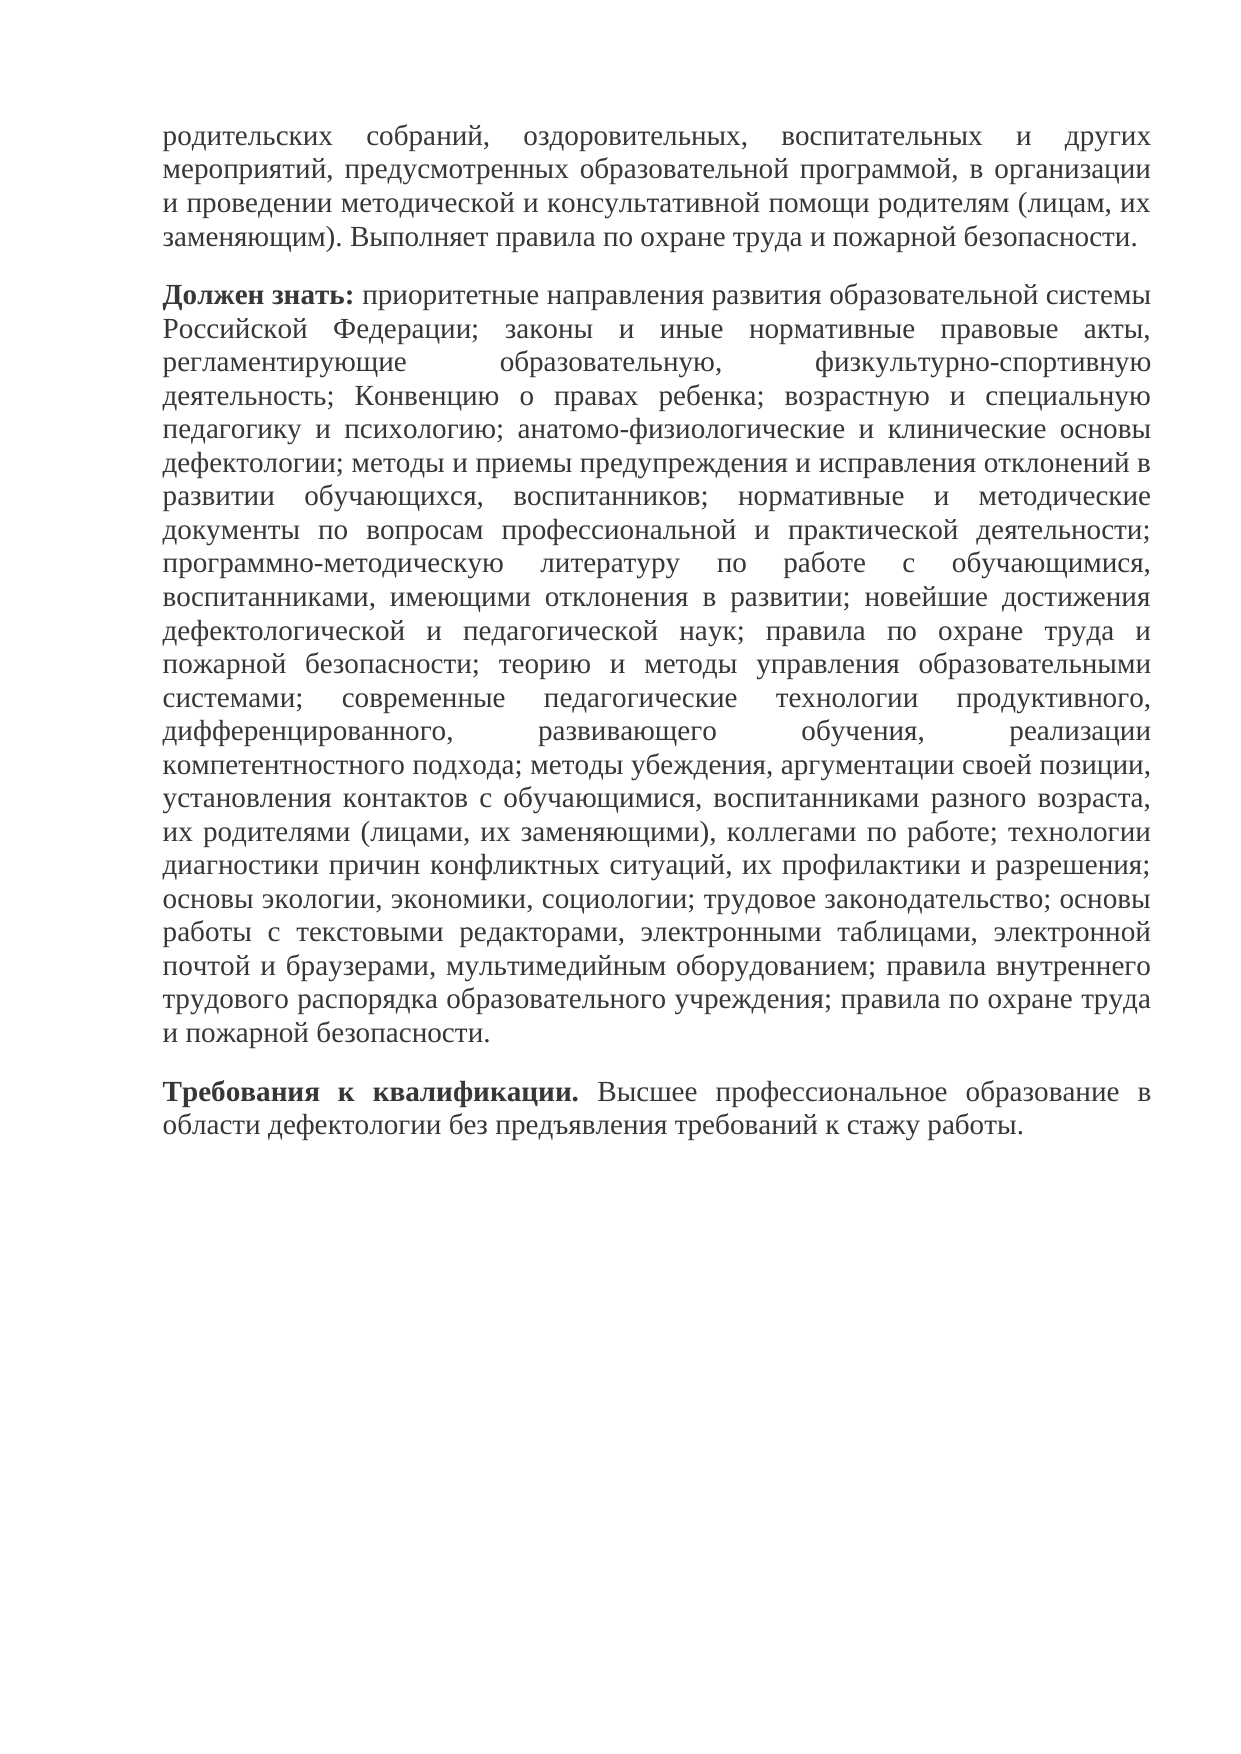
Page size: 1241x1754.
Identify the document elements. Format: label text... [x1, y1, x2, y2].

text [162, 118, 1152, 252]
text Требования к квалификации. Высшее профессиональное образование в области дефектологии без предъявления требований к стажу работы. [162, 1074, 1152, 1141]
text Должен знать: приоритетные направления развития образовательной системы Российской Федерации; законы и иные нормативные правовые акты, регламентирующие образовательную, физкультурно-спортивную деятельность; Конвенцию о правах ребенка; возрастную и специальную педагогику и психологию; анатомо-физиологические и клинические основы дефектологии; методы и приемы предупреждения и исправления отклонений в развитии обучающихся, воспитанников; нормативные и методические документы по вопросам профессиональной и практической деятельности; программно-методическую литературу по работе с обучающимися, воспитанниками, имеющими отклонения в развитии; новейшие достижения дефектологической и педагогической наук; правила по охране труда и пожарной безопасности; теорию и методы управления образовательными системами; современные педагогические технологии продуктивного, дифференцированного, развивающего обучения, реализации компетентностного подхода; методы убеждения, аргументации своей позиции, установления контактов с обучающимися, воспитанниками разного возраста, их родителями (лицами, их заменяющими), коллегами по работе; технологии диагностики причин конфликтных ситуаций, их профилактики и разрешения; основы экологии, экономики, социологии; трудовое законодательство; основы работы с текстовыми редакторами, электронными таблицами, электронной почтой и браузерами, мультимедийным оборудованием; правила внутреннего трудового распорядка образовательного учреждения; правила по охране труда и пожарной безопасности. [162, 277, 1152, 1049]
